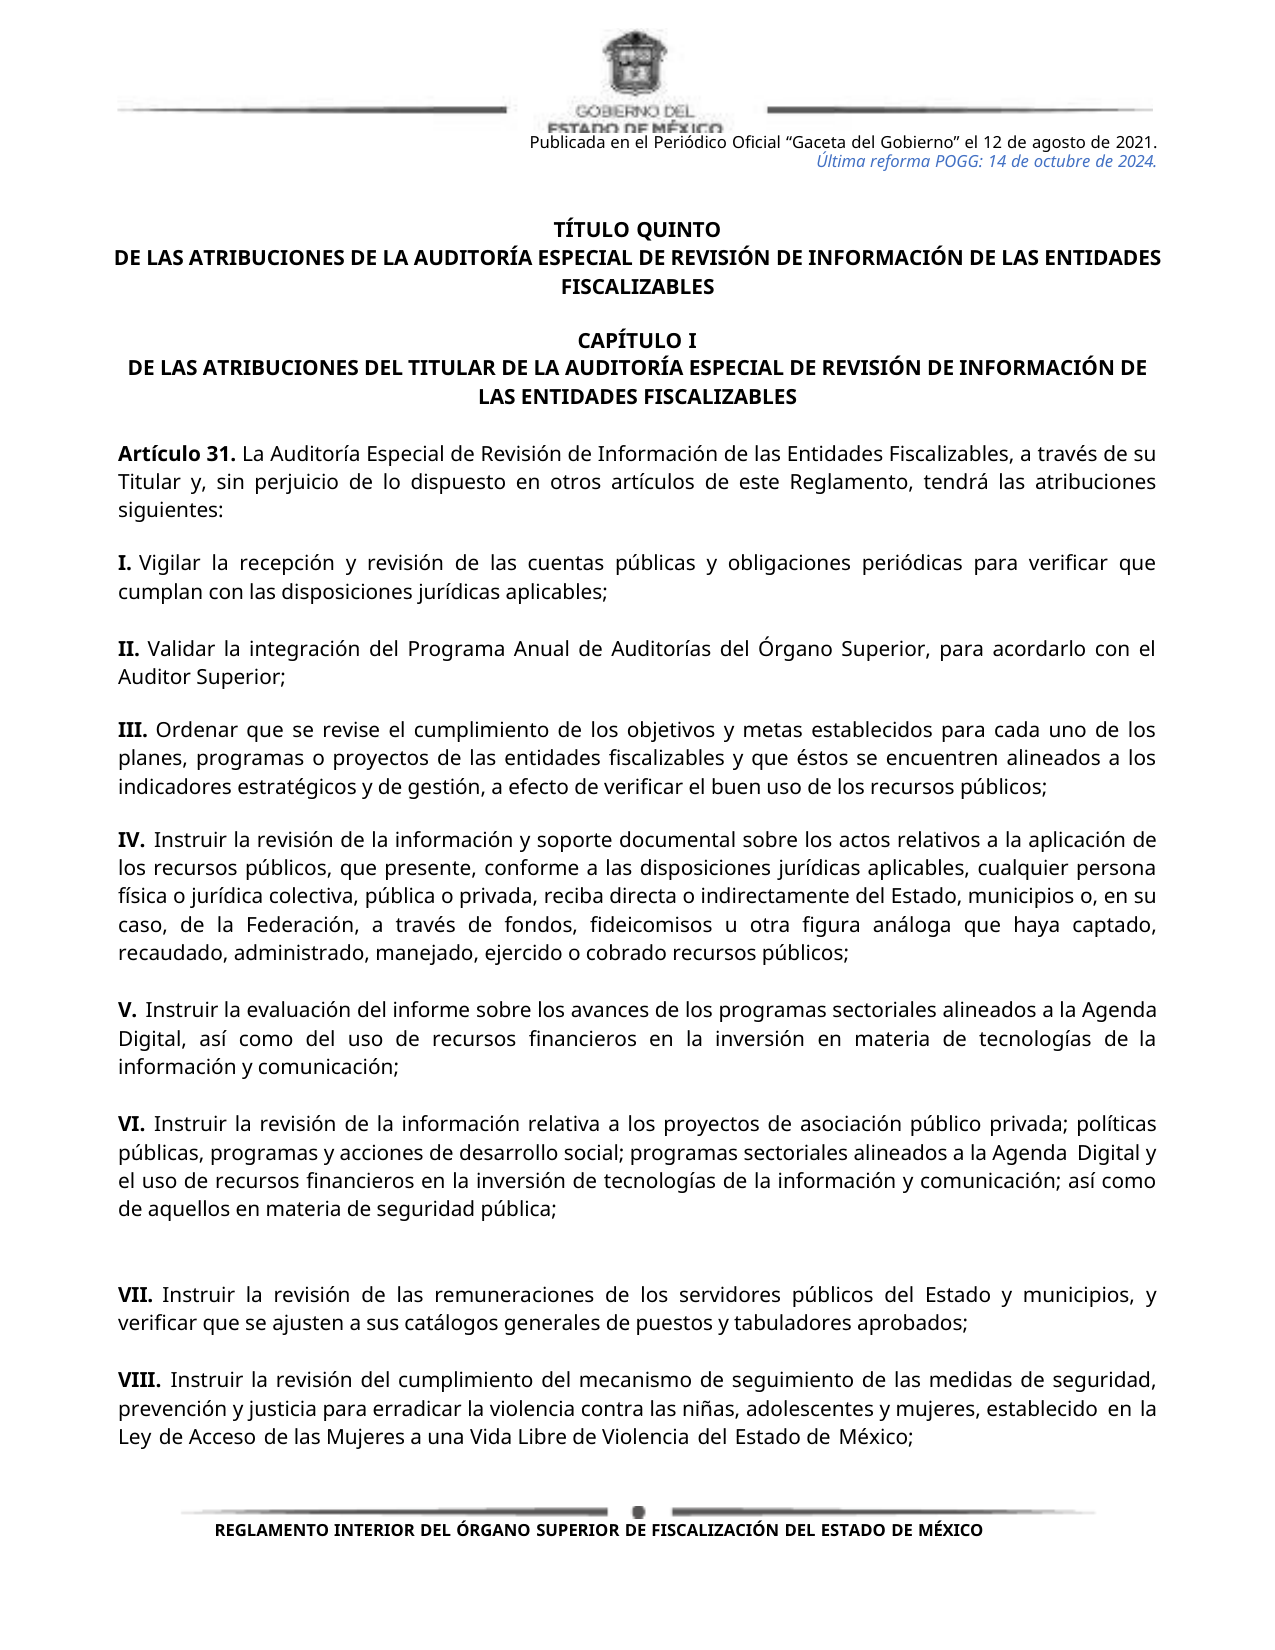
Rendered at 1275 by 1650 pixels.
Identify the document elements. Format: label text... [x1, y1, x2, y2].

list Instruir la revisión de la información y soporte documental sobre los actos relativos a la aplicación de los recursos públicos, que presente, conforme a las disposiciones jurídicas aplicables, cualquier persona física o jurídica colectiva, pública o privada, reciba directa o indirectamente del Estado, municipios o, en su caso, de la Federación, a través de fondos, fideicomisos u otra figura análoga que haya captado, recaudado, administrado, manejado, ejercido o cobrado recursos públicos; [118, 825, 1157, 967]
picture [117, 28, 1153, 133]
list Instruir la revisión del cumplimiento del mecanismo de seguimiento de las medidas de seguridad, prevención y justicia para erradicar la violencia contra las niñas, adolescentes y mujeres, establecido en la Ley de Acceso de las Mujeres a una Vida Libre de Violencia del Estado de México; [118, 1365, 1157, 1451]
text TÍTULO QUINTO [106, 215, 1168, 243]
text DE LAS ATRIBUCIONES DE LA AUDITORÍA ESPECIAL DE REVISIÓN DE INFORMACIÓN DE LAS ENTIDADES FISCALIZABLES [107, 243, 1168, 300]
list Vigilar la recepción y revisión de las cuentas públicas y obligaciones periódicas para verificar que cumplan con las disposiciones jurídicas aplicables; [118, 548, 1157, 605]
text DE LAS ATRIBUCIONES DEL TITULAR DE LA AUDITORÍA ESPECIAL DE REVISIÓN DE INFORMACIÓN DE LAS ENTIDADES FISCALIZABLES [106, 353, 1168, 410]
list Instruir la revisión de la información relativa a los proyectos de asociación público privada; políticas públicas, programas y acciones de desarrollo social; programas sectoriales alineados a la Agenda Digital y el uso de recursos financieros en la inversión de tecnologías de la información y comunicación; así como de aquellos en materia de seguridad pública; [118, 1109, 1157, 1223]
list Validar la integración del Programa Anual de Auditorías del Órgano Superior, para acordarlo con el Auditor Superior; [118, 634, 1157, 691]
text Artículo 31. La Auditoría Especial de Revisión de Información de las Entidades Fiscalizables, a través de su Titular y, sin perjuicio de lo dispuesto en otros artículos de este Reglamento, tendrá las atribuciones siguientes: [118, 439, 1157, 524]
picture [180, 1506, 1097, 1519]
text CAPÍTULO I [106, 329, 1168, 353]
list Instruir la evaluación del informe sobre los avances de los programas sectoriales alineados a la Agenda Digital, así como del uso de recursos financieros en la inversión en materia de tecnologías de la información y comunicación; [118, 995, 1157, 1081]
list Instruir la revisión de las remuneraciones de los servidores públicos del Estado y municipios, y verificar que se ajusten a sus catálogos generales de puestos y tabuladores aprobados; [118, 1280, 1157, 1337]
list Ordenar que se revise el cumplimiento de los objetivos y metas establecidos para cada uno de los planes, programas o proyectos de las entidades fiscalizables y que éstos se encuentren alineados a los indicadores estratégicos y de gestión, a efecto de verificar el buen uso de los recursos públicos; [118, 715, 1157, 800]
